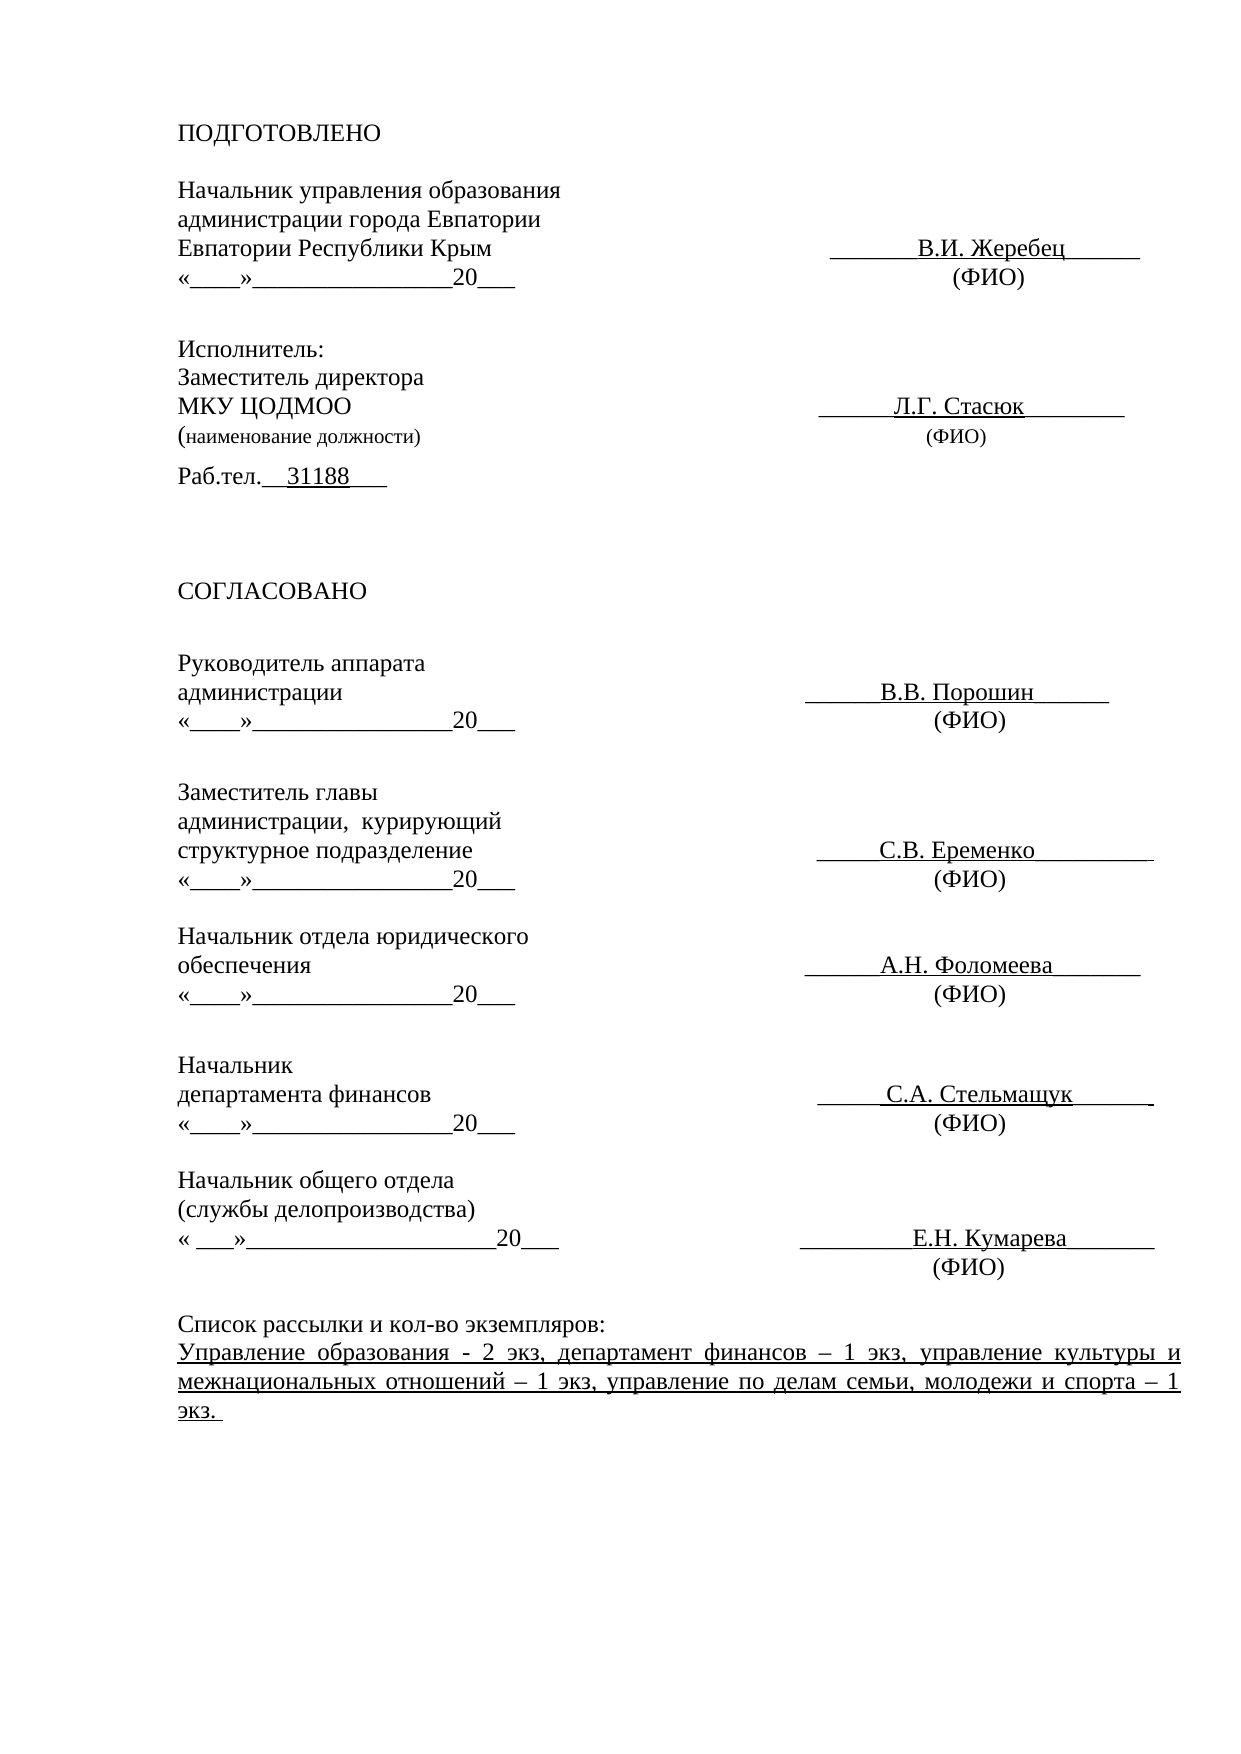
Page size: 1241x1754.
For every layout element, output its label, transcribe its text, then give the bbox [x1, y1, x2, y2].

text «____»________________20___ (ФИО) [177, 864, 1181, 892]
text обеспечения ______А.Н. Фоломеева_______ [177, 950, 1181, 979]
text администрации, курирующий [177, 806, 1181, 835]
text департамента финансов _____ С.А. Стельмащук______ [177, 1079, 1181, 1108]
text Евпатории Республики Крым _______В.И. Жеребец______ [177, 233, 1181, 262]
text «____»________________20___ (ФИО) [177, 1108, 1181, 1137]
text Заместитель главы [177, 777, 1181, 806]
text Список рассылки и кол-во экземпляров: [177, 1309, 1181, 1337]
text Управление образования_- 2 экз, департамент финансов – 1 экз, управление культуры и межнациональных отношений – 1 экз, управление по делам семьи, молодежи и спорта – 1 экз. [177, 1337, 1181, 1362]
text Исполнитель: [177, 334, 1181, 362]
text администрации ______В.В. Порошин______ [177, 677, 1181, 706]
text «____»________________20___ (ФИО) [177, 706, 1181, 734]
text Начальник общего отдела [177, 1166, 1181, 1194]
text Раб.тел.__31188___ [177, 461, 1181, 490]
text Управление образования_- 2 экз, департамент финансов – 1 экз, управление культуры и межнациональных отношений – 1 экз, управление по делам семьи, молодежи и спорта – 1 экз. [177, 1392, 1181, 1424]
text Начальник отдела юридического [177, 921, 1181, 950]
text СОГЛАСОВАНО [177, 576, 1181, 605]
text « ___»____________________20___ _________Е.Н. Кумарева_______ (ФИО) [177, 1223, 1181, 1281]
text Управление образования_- 2 экз, департамент финансов – 1 экз, управление культуры и межнациональных отношений – 1 экз, управление по делам семьи, молодежи и спорта – 1 экз. [177, 1364, 1181, 1391]
text «____»________________20___ (ФИО) [177, 262, 1181, 291]
text (наименование должности) (ФИО) [177, 420, 1181, 449]
text Начальник [177, 1051, 1181, 1079]
text МКУ ЦОДМОО ______Л.Г. Стасюк________ [177, 391, 1181, 420]
text «____»________________20___ (ФИО) [177, 979, 1181, 1007]
text Руководитель аппарата [177, 648, 1181, 677]
text Начальник управления образования [177, 176, 1181, 204]
text ПОДГОТОВЛЕНО [177, 118, 1181, 147]
text Заместитель директора [177, 362, 1181, 391]
text администрации города Евпатории [177, 204, 1181, 233]
text структурное подразделение _____С.В. Еременко_________ [177, 835, 1181, 864]
text (службы делопроизводства) [177, 1194, 1181, 1223]
